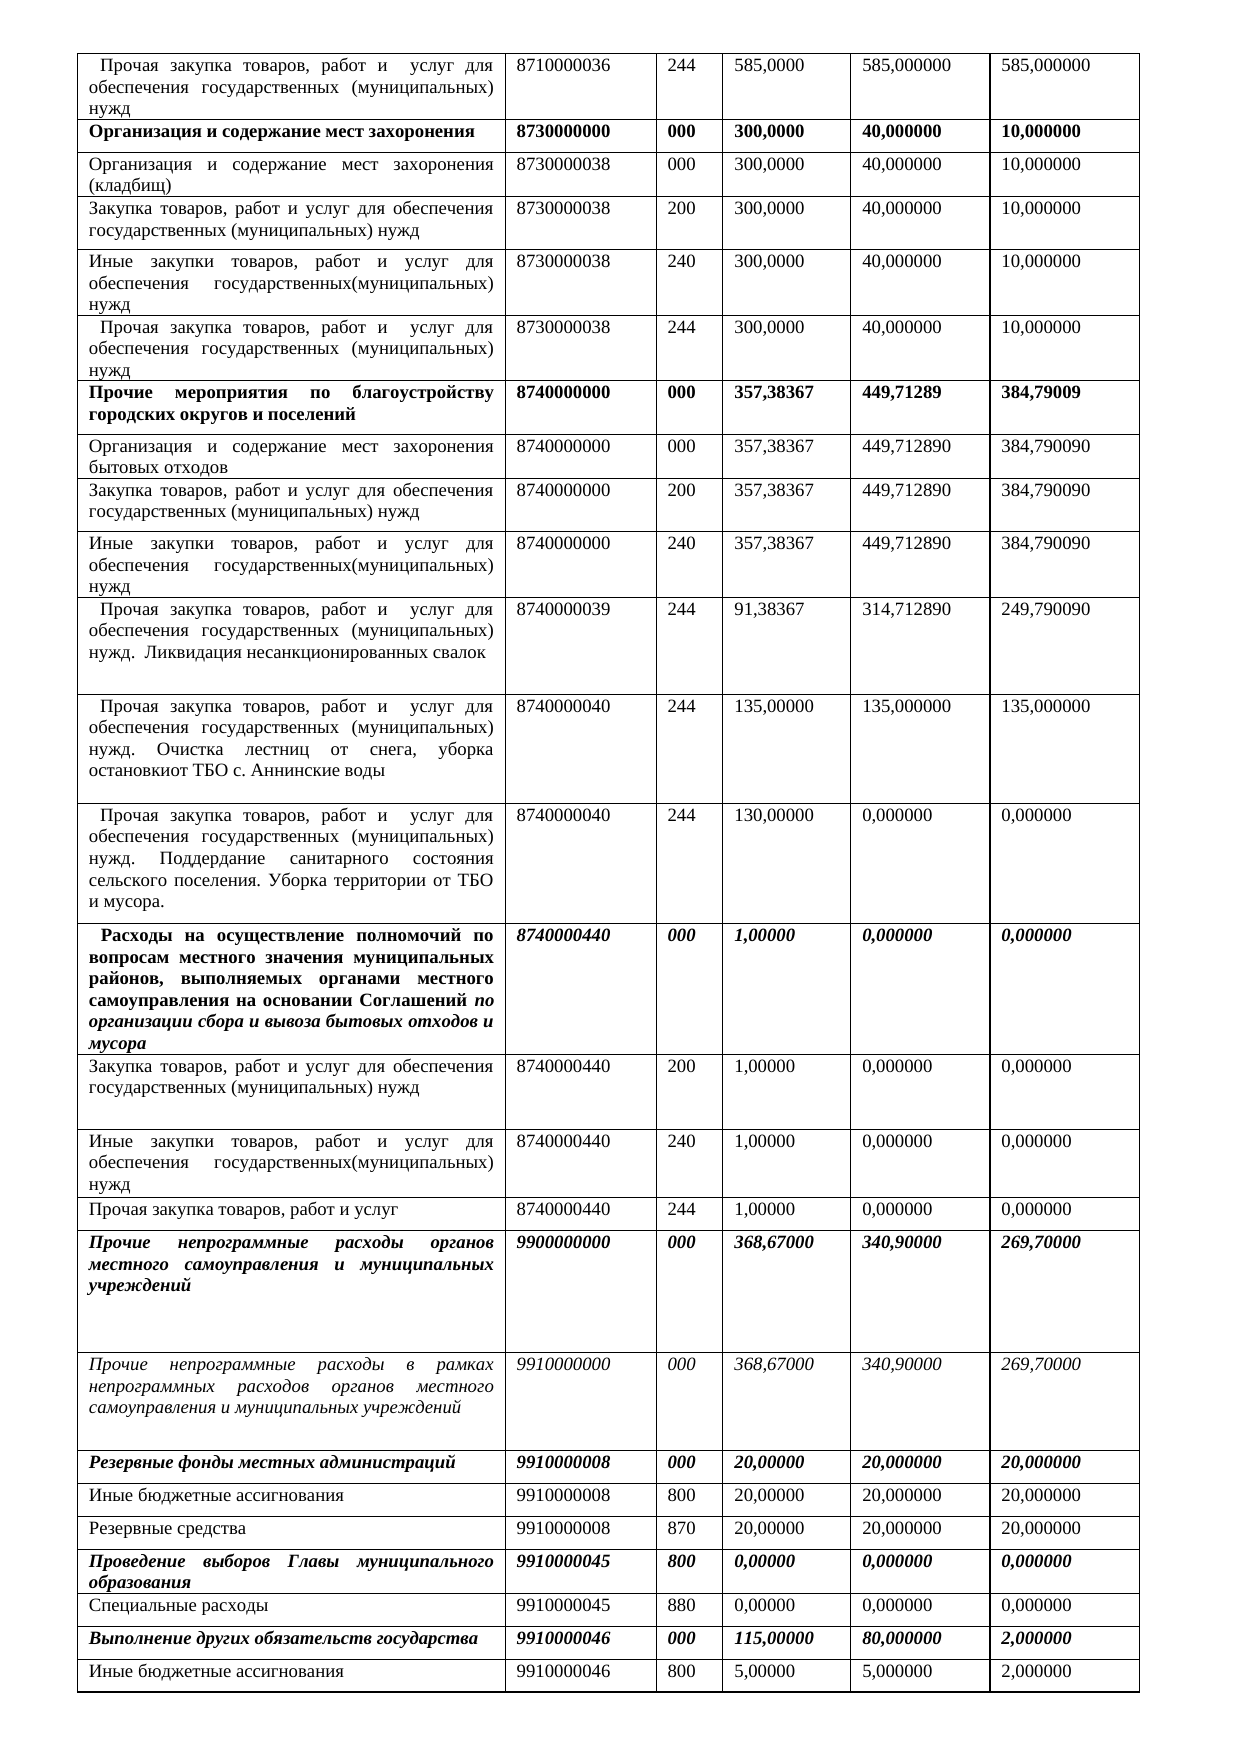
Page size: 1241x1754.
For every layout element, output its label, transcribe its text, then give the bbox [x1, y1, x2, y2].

table_cell 585,000000 [851, 54, 989, 119]
table_cell 8730000038 [506, 197, 656, 249]
table_cell 244 [657, 804, 722, 923]
table_cell 135,000000 [991, 695, 1139, 803]
table_cell 0,000000 [851, 1594, 989, 1626]
table_cell 8740000000 [506, 479, 656, 531]
table_cell 9910000008 [506, 1451, 656, 1483]
table_cell 449,71289 [851, 381, 989, 433]
table_cell 0,000000 [851, 804, 989, 923]
table_cell 000 [657, 153, 722, 196]
table_cell Прочая закупка товаров, работ и услуг для обеспечения государственных (муниципальных) нужд. Очистка лестниц от снега, уборка остановкиот ТБО с. Аннинские воды [78, 695, 505, 803]
table_cell 20,000000 [851, 1484, 989, 1516]
table_cell 40,000000 [851, 120, 989, 152]
table_cell 1,00000 [723, 1198, 850, 1230]
table_cell 40,000000 [851, 197, 989, 249]
table_cell Проведение выборов Главы муниципального образования [78, 1550, 505, 1593]
table_cell 8740000040 [506, 695, 656, 803]
table_cell 585,0000 [723, 54, 850, 119]
table_cell 449,712890 [851, 435, 989, 478]
table_cell 5,000000 [851, 1660, 989, 1691]
table_cell 0,000000 [851, 1550, 989, 1593]
table_cell 8740000440 [506, 1130, 656, 1197]
table_cell 10,000000 [991, 197, 1139, 249]
table_cell 91,38367 [723, 598, 850, 693]
table_cell 1,00000 [723, 1055, 850, 1128]
table_cell 0,000000 [991, 1594, 1139, 1626]
table_cell 1,00000 [723, 1130, 850, 1197]
table_cell 300,0000 [723, 120, 850, 152]
table_cell 449,712890 [851, 532, 989, 597]
table_cell 000 [657, 435, 722, 478]
table_cell 300,0000 [723, 153, 850, 196]
table_cell Иные бюджетные ассигнования [78, 1660, 505, 1691]
table_cell 9910000008 [506, 1517, 656, 1549]
table_cell Закупка товаров, работ и услуг для обеспечения государственных (муниципальных) нужд [78, 479, 505, 531]
table_cell Резервные средства [78, 1517, 505, 1549]
table_cell 8730000038 [506, 250, 656, 315]
table_cell 340,90000 [851, 1353, 989, 1450]
table_cell 340,90000 [851, 1231, 989, 1352]
table_cell 0,000000 [991, 804, 1139, 923]
table_cell 2,000000 [991, 1627, 1139, 1659]
table_cell 10,000000 [991, 153, 1139, 196]
table_cell 9910000046 [506, 1660, 656, 1691]
table_cell 0,000000 [851, 1055, 989, 1128]
table_cell 9900000000 [506, 1231, 656, 1352]
table_cell 1,00000 [723, 924, 850, 1053]
table_cell 9910000045 [506, 1550, 656, 1593]
table_cell 40,000000 [851, 153, 989, 196]
table_cell 000 [657, 1231, 722, 1352]
table_cell 2,000000 [991, 1660, 1139, 1691]
table_cell 300,0000 [723, 197, 850, 249]
table_cell Организация и содержание мест захоронения [78, 120, 505, 152]
table_cell 800 [657, 1484, 722, 1516]
table_cell 8740000440 [506, 1055, 656, 1128]
table_cell 20,000000 [991, 1451, 1139, 1483]
table_cell 9910000008 [506, 1484, 656, 1516]
table_cell 0,000000 [991, 924, 1139, 1053]
table_cell 000 [657, 1353, 722, 1450]
table_cell 0,000000 [991, 1055, 1139, 1128]
table_cell 244 [657, 316, 722, 380]
table_cell 300,0000 [723, 250, 850, 315]
table_cell Выполнение других обязательств государства [78, 1627, 505, 1659]
table_cell 314,712890 [851, 598, 989, 693]
table_cell 115,00000 [723, 1627, 850, 1659]
table_cell 384,790090 [991, 435, 1139, 478]
table_cell 384,790090 [991, 479, 1139, 531]
table_cell 0,00000 [723, 1550, 850, 1593]
table_cell 800 [657, 1550, 722, 1593]
table_cell 0,000000 [851, 1130, 989, 1197]
table_cell 300,0000 [723, 316, 850, 380]
table_cell Прочие непрограммные расходы в рамках непрограммных расходов органов местного самоуправления и муниципальных учреждений [78, 1353, 505, 1450]
table_cell 10,000000 [991, 120, 1139, 152]
table_cell 20,000000 [991, 1517, 1139, 1549]
table_cell Специальные расходы [78, 1594, 505, 1626]
table_cell 269,70000 [991, 1231, 1139, 1352]
table_cell 449,712890 [851, 479, 989, 531]
table_cell 269,70000 [991, 1353, 1139, 1450]
table_cell 240 [657, 1130, 722, 1197]
table_cell Организация и содержание мест захоронения бытовых отходов [78, 435, 505, 478]
table_cell 384,79009 [991, 381, 1139, 433]
table_cell 0,000000 [991, 1550, 1139, 1593]
table_cell 0,000000 [991, 1130, 1139, 1197]
table_cell 10,000000 [991, 316, 1139, 380]
table_cell 8730000000 [506, 120, 656, 152]
table_cell 240 [657, 532, 722, 597]
table_cell 200 [657, 197, 722, 249]
table_cell 20,00000 [723, 1517, 850, 1549]
table_cell 368,67000 [723, 1231, 850, 1352]
table_cell Резервные фонды местных администраций [78, 1451, 505, 1483]
table_cell 800 [657, 1660, 722, 1691]
table_cell 8710000036 [506, 54, 656, 119]
table_cell 357,38367 [723, 479, 850, 531]
table_cell 8740000040 [506, 804, 656, 923]
table_cell 9910000045 [506, 1594, 656, 1626]
table_cell 9910000046 [506, 1627, 656, 1659]
table_cell 585,000000 [991, 54, 1139, 119]
table_cell 8730000038 [506, 316, 656, 380]
table_cell Прочая закупка товаров, работ и услуг [78, 1198, 505, 1230]
table_cell 20,000000 [991, 1484, 1139, 1516]
table_cell 249,790090 [991, 598, 1139, 693]
table_cell 8740000000 [506, 435, 656, 478]
table_cell 80,000000 [851, 1627, 989, 1659]
table_cell 20,000000 [851, 1451, 989, 1483]
table_cell 244 [657, 1198, 722, 1230]
table_cell 130,00000 [723, 804, 850, 923]
table_cell 244 [657, 695, 722, 803]
table_cell 135,00000 [723, 695, 850, 803]
table_cell Иные закупки товаров, работ и услуг для обеспечения государственных(муниципальных) нужд [78, 1130, 505, 1197]
table_cell 5,00000 [723, 1660, 850, 1691]
table_cell 870 [657, 1517, 722, 1549]
table_cell 40,000000 [851, 250, 989, 315]
table_cell Прочая закупка товаров, работ и услуг для обеспечения государственных (муниципальных) нужд. Ликвидация несанкционированных свалок [78, 598, 505, 693]
table_cell Иные закупки товаров, работ и услуг для обеспечения государственных(муниципальных) нужд [78, 250, 505, 315]
table_cell 10,000000 [991, 250, 1139, 315]
table_cell 8740000039 [506, 598, 656, 693]
table_cell 20,00000 [723, 1451, 850, 1483]
table_cell 000 [657, 924, 722, 1053]
table_cell 0,000000 [991, 1198, 1139, 1230]
table_cell 8740000000 [506, 532, 656, 597]
table_cell 8740000440 [506, 924, 656, 1053]
table_cell 0,00000 [723, 1594, 850, 1626]
table_cell Иные закупки товаров, работ и услуг для обеспечения государственных(муниципальных) нужд [78, 532, 505, 597]
table_cell 357,38367 [723, 381, 850, 433]
table_cell 200 [657, 479, 722, 531]
table_cell 0,000000 [851, 1198, 989, 1230]
table_cell Прочие непрограммные расходы органов местного самоуправления и муниципальных учреждений [78, 1231, 505, 1352]
table_cell 244 [657, 54, 722, 119]
table_cell 880 [657, 1594, 722, 1626]
table_cell Прочие мероприятия по благоустройству городских округов и поселений [78, 381, 505, 433]
table_cell 135,000000 [851, 695, 989, 803]
table_cell 000 [657, 120, 722, 152]
table_cell 8740000000 [506, 381, 656, 433]
table_cell 0,000000 [851, 924, 989, 1053]
table_cell 000 [657, 381, 722, 433]
table_cell Закупка товаров, работ и услуг для обеспечения государственных (муниципальных) нужд [78, 1055, 505, 1128]
table_cell Иные бюджетные ассигнования [78, 1484, 505, 1516]
table_cell 244 [657, 598, 722, 693]
table_cell Закупка товаров, работ и услуг для обеспечения государственных (муниципальных) нужд [78, 197, 505, 249]
table_cell 8730000038 [506, 153, 656, 196]
table_cell Прочая закупка товаров, работ и услуг для обеспечения государственных (муниципальных) нужд [78, 54, 505, 119]
table_cell 000 [657, 1451, 722, 1483]
table_cell 368,67000 [723, 1353, 850, 1450]
table_cell 200 [657, 1055, 722, 1128]
table_cell 240 [657, 250, 722, 315]
table_cell 20,00000 [723, 1484, 850, 1516]
table_cell 40,000000 [851, 316, 989, 380]
table_cell 384,790090 [991, 532, 1139, 597]
table_cell Прочая закупка товаров, работ и услуг для обеспечения государственных (муниципальных) нужд [78, 316, 505, 380]
table_cell 357,38367 [723, 435, 850, 478]
table_cell 8740000440 [506, 1198, 656, 1230]
table_cell Расходы на осуществление полномочий по вопросам местного значения муниципальных районов, выполняемых органами местного самоуправления на основании Соглашений по организации сбора и вывоза бытовых отходов и мусора [78, 924, 505, 1053]
table_cell 357,38367 [723, 532, 850, 597]
table_cell Организация и содержание мест захоронения (кладбищ) [78, 153, 505, 196]
table_cell 000 [657, 1627, 722, 1659]
table_cell Прочая закупка товаров, работ и услуг для обеспечения государственных (муниципальных) нужд. Поддердание санитарного состояния сельского поселения. Уборка территории от ТБО и мусора. [78, 804, 505, 923]
table_cell 9910000000 [506, 1353, 656, 1450]
table_cell 20,000000 [851, 1517, 989, 1549]
